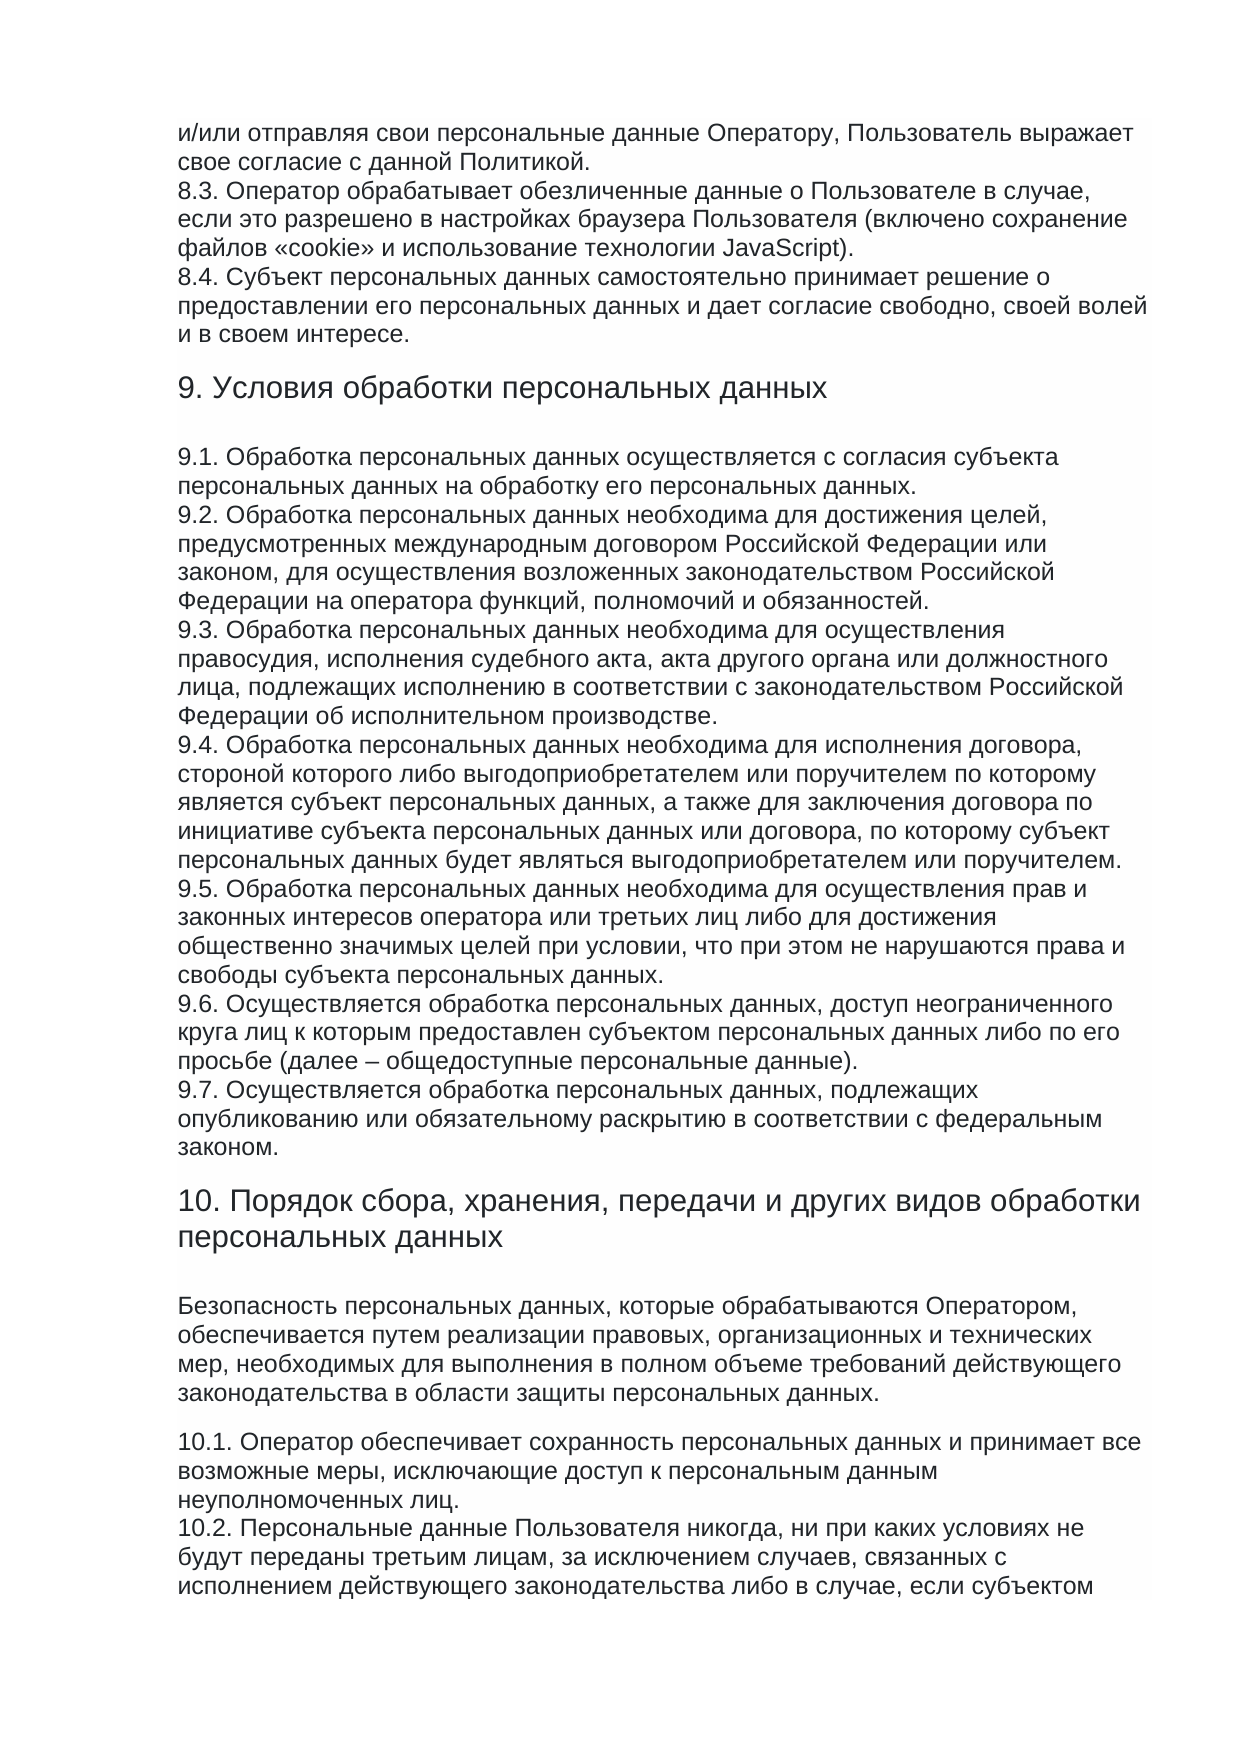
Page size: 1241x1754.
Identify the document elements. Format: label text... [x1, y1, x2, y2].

text 8.3. Оператор обрабатывает обезличенные данные о Пользователе в случае, если это разрешено в настройках браузера Пользователя (включено сохранение файлов «cookie» и использование технологии JavaScript). [177, 176, 1152, 262]
text 9.7. Осуществляется обработка персональных данных, подлежащих опубликованию или обязательному раскрытию в соответствии с федеральным законом. [177, 1075, 1152, 1161]
text 9.6. Осуществляется обработка персональных данных, доступ неограниченного круга лиц к которым предоставлен субъектом персональных данных либо по его просьбе (далее – общедоступные персональные данные). [177, 989, 1152, 1075]
text 10. Порядок сбора, хранения, передачи и других видов обработки персональных данных [177, 1182, 1152, 1254]
text 9.3. Обработка персональных данных необходима для осуществления правосудия, исполнения судебного акта, акта другого органа или должностного лица, подлежащих исполнению в соответствии с законодательством Российской Федерации об исполнительном производстве. [177, 615, 1152, 730]
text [177, 118, 1152, 176]
text 9.2. Обработка персональных данных необходима для достижения целей, предусмотренных международным договором Российской Федерации или законом, для осуществления возложенных законодательством Российской Федерации на оператора функций, полномочий и обязанностей. [177, 500, 1152, 615]
text 9.1. Обработка персональных данных осуществляется с согласия субъекта персональных данных на обработку его персональных данных. [177, 442, 1152, 500]
text 9. Условия обработки персональных данных [177, 369, 1152, 405]
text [177, 1513, 1152, 1600]
text 9.4. Обработка персональных данных необходима для исполнения договора, стороной которого либо выгодоприобретателем или поручителем по которому является субъект персональных данных, а также для заключения договора по инициативе субъекта персональных данных или договора, по которому субъект персональных данных будет являться выгодоприобретателем или поручителем. [177, 730, 1152, 874]
text 9.5. Обработка персональных данных необходима для осуществления прав и законных интересов оператора или третьих лиц либо для достижения общественно значимых целей при условии, что при этом не нарушаются права и свободы субъекта персональных данных. [177, 874, 1152, 989]
text 10.1. Оператор обеспечивает сохранность персональных данных и принимает все возможные меры, исключающие доступ к персональным данным неуполномоченных лиц. [177, 1427, 1152, 1513]
text Безопасность персональных данных, которые обрабатываются Оператором, обеспечивается путем реализации правовых, организационных и технических мер, необходимых для выполнения в полном объеме требований действующего законодательства в области защиты персональных данных. [177, 1291, 1152, 1406]
text 8.4. Субъект персональных данных самостоятельно принимает решение о предоставлении его персональных данных и дает согласие свободно, своей волей и в своем интересе. [177, 262, 1152, 348]
